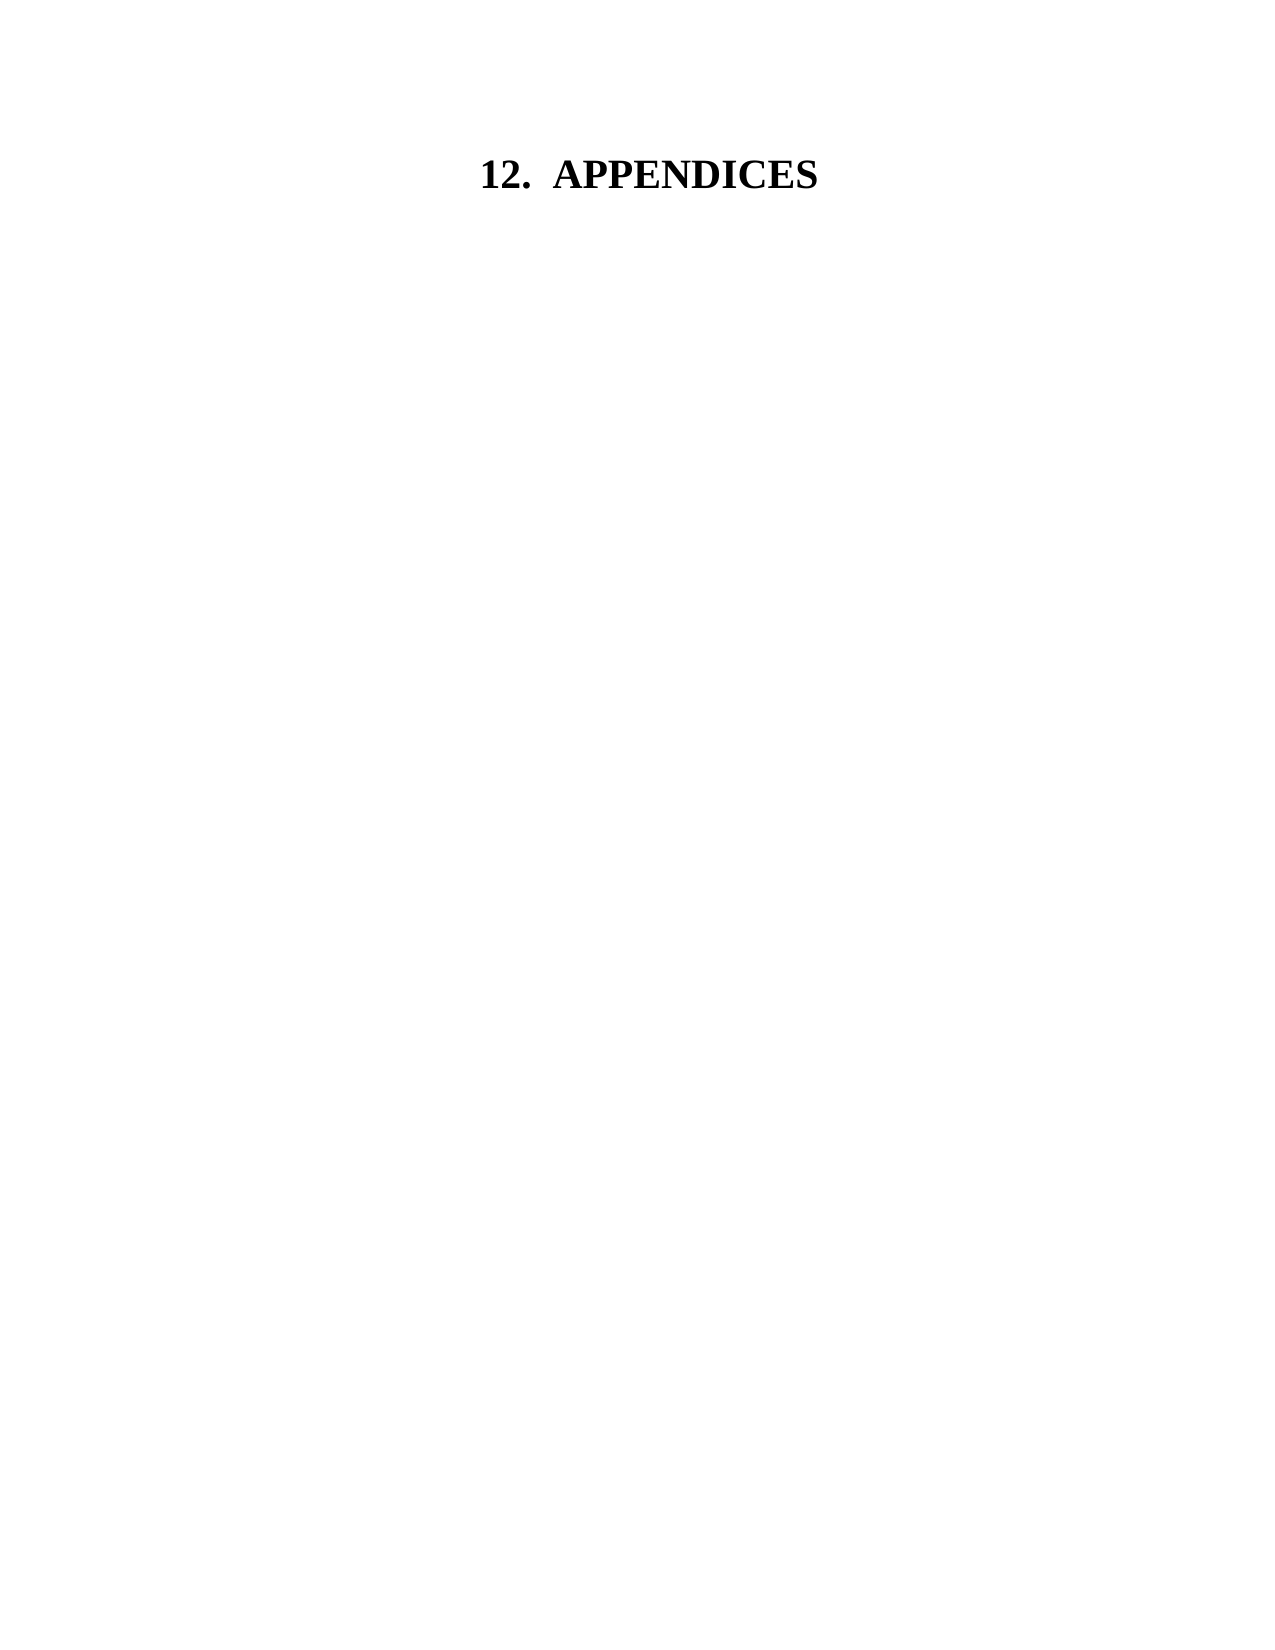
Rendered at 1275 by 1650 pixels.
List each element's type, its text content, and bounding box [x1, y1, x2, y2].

text 12. APPENDICES [143, 150, 1155, 198]
